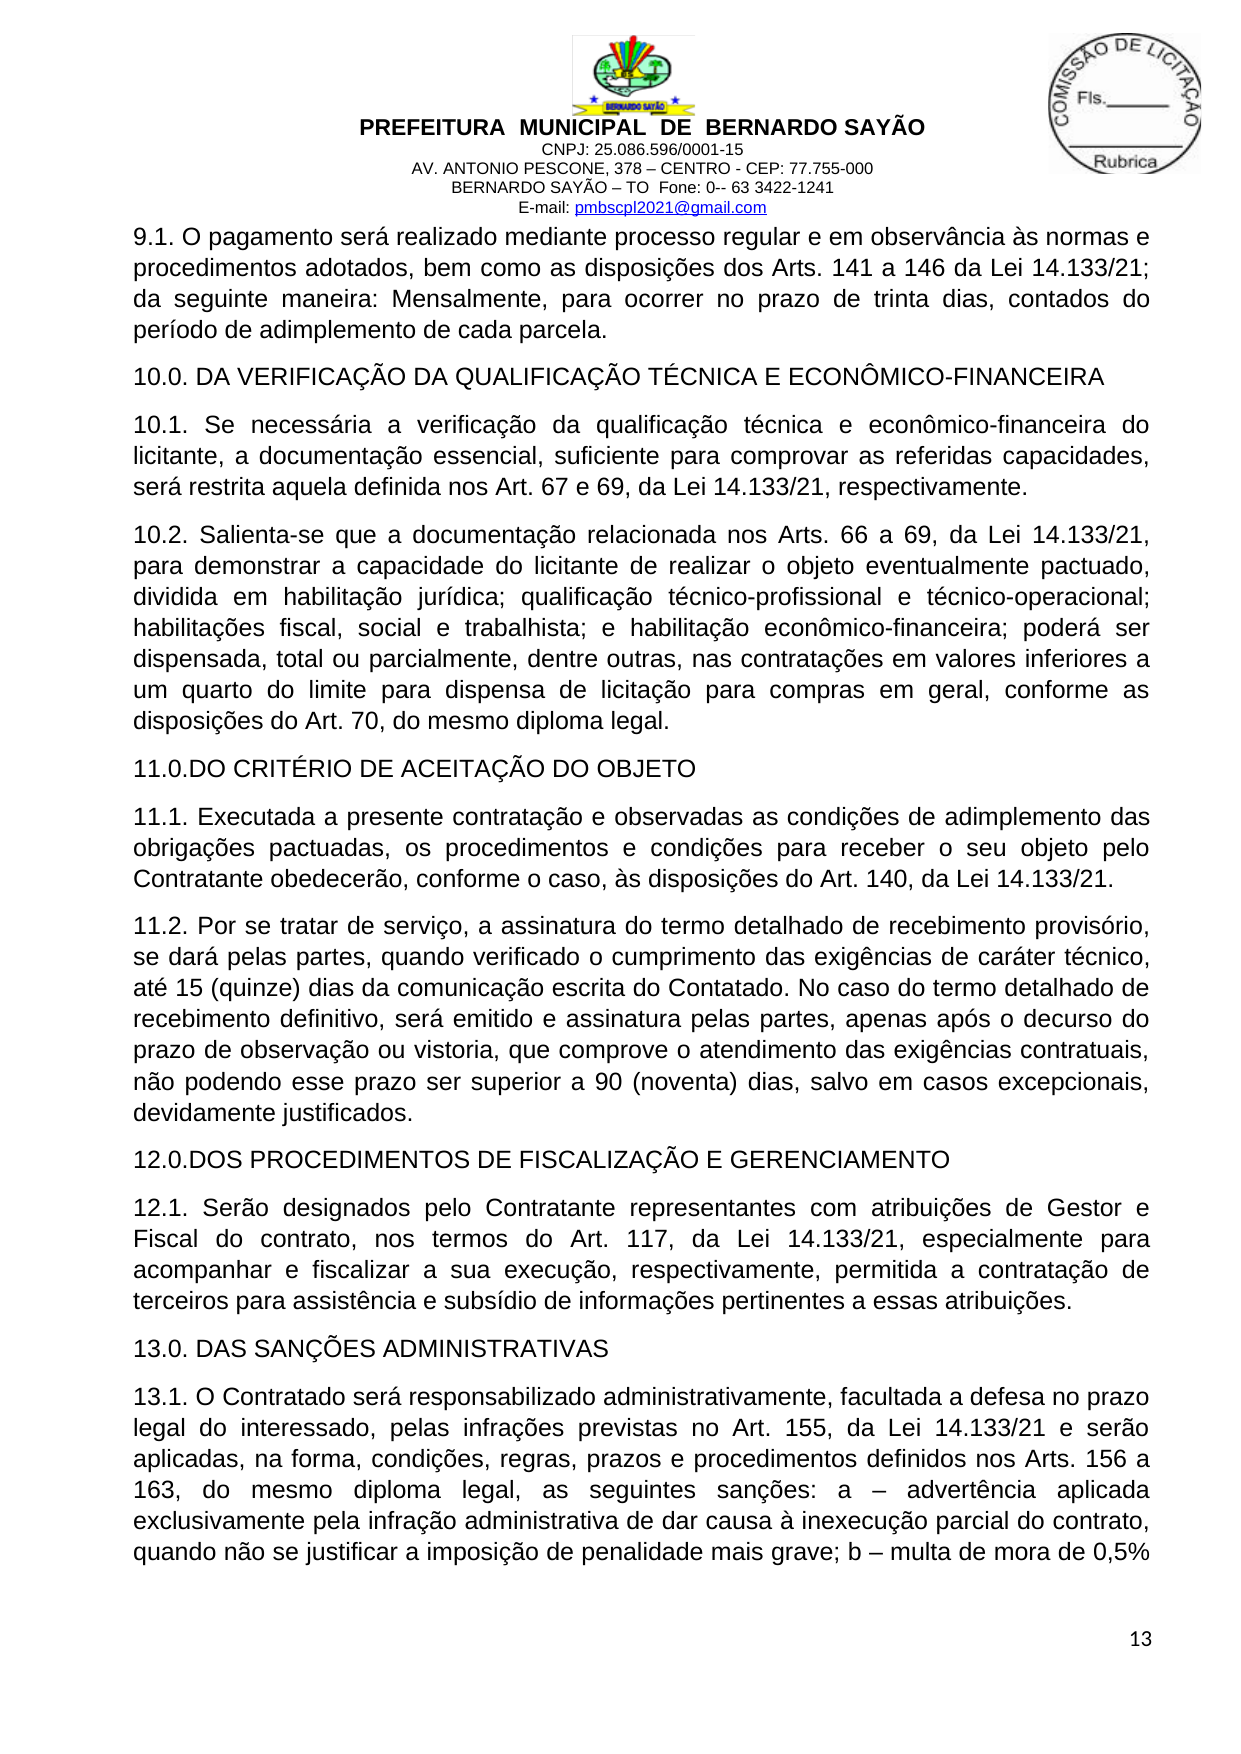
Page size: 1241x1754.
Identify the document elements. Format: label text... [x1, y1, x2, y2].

text 10.1. Se necessária a verificação da qualificação técnica e econômico-financeira do licitante, a documentação essencial, suficiente para comprovar as referidas capacidades, será restrita aquela definida nos Art. 67 e 69, da Lei 14.133/21, respectivamente. [133, 410, 1152, 501]
text 12.1. Serão designados pelo Contratante representantes com atribuições de Gestor e Fiscal do contrato, nos termos do Art. 117, da Lei 14.133/21, especialmente para acompanhar e fiscalizar a sua execução, respectivamente, permitida a contratação de terceiros para assistência e subsídio de informações pertinentes a essas atribuições. [133, 1193, 1152, 1315]
text 13.0. DAS SANÇÕES ADMINISTRATIVAS [133, 1334, 1152, 1363]
text 10.0. DA VERIFICAÇÃO DA QUALIFICAÇÃO TÉCNICA E ECONÔMICO-FINANCEIRA [133, 362, 1152, 391]
picture [1048, 33, 1202, 174]
text 11.1. Executada a presente contratação e observadas as condições de adimplemento das obrigações pactuadas, os procedimentos e condições para receber o seu objeto pelo Contratante obedecerão, conforme o caso, às disposições do Art. 140, da Lei 14.133/21. [133, 802, 1152, 892]
text 11.0.DO CRITÉRIO DE ACEITAÇÃO DO OBJETO [133, 754, 1152, 783]
text 11.2. Por se tratar de serviço, a assinatura do termo detalhado de recebimento provisório, se dará pelas partes, quando verificado o cumprimento das exigências de caráter técnico, até 15 (quinze) dias da comunicação escrita do Contatado. No caso do termo detalhado de recebimento definitivo, será emitido e assinatura pelas partes, apenas após o decurso do prazo de observação ou vistoria, que comprove o atendimento das exigências contratuais, não podendo esse prazo ser superior a 90 (noventa) dias, salvo em casos excepcionais, devidamente justificados. [133, 911, 1152, 1126]
picture [571, 34, 696, 116]
text 12.0.DOS PROCEDIMENTOS DE FISCALIZAÇÃO E GERENCIAMENTO [133, 1145, 1152, 1174]
text 9.1. O pagamento será realizado mediante processo regular e em observância às normas e procedimentos adotados, bem como as disposições dos Arts. 141 a 146 da Lei 14.133/21; da seguinte maneira: Mensalmente, para ocorrer no prazo de trinta dias, contados do período de adimplemento de cada parcela. [133, 222, 1152, 343]
text 10.2. Salienta-se que a documentação relacionada nos Arts. 66 a 69, da Lei 14.133/21, para demonstrar a capacidade do licitante de realizar o objeto eventualmente pactuado, dividida em habilitação jurídica; qualificação técnico-profissional e técnico-operacional; habilitações fiscal, social e trabalhista; e habilitação econômico-financeira; poderá ser dispensada, total ou parcialmente, dentre outras, nas contratações em valores inferiores a um quarto do limite para dispensa de licitação para compras em geral, conforme as disposições do Art. 70, do mesmo diploma legal. [133, 520, 1152, 735]
